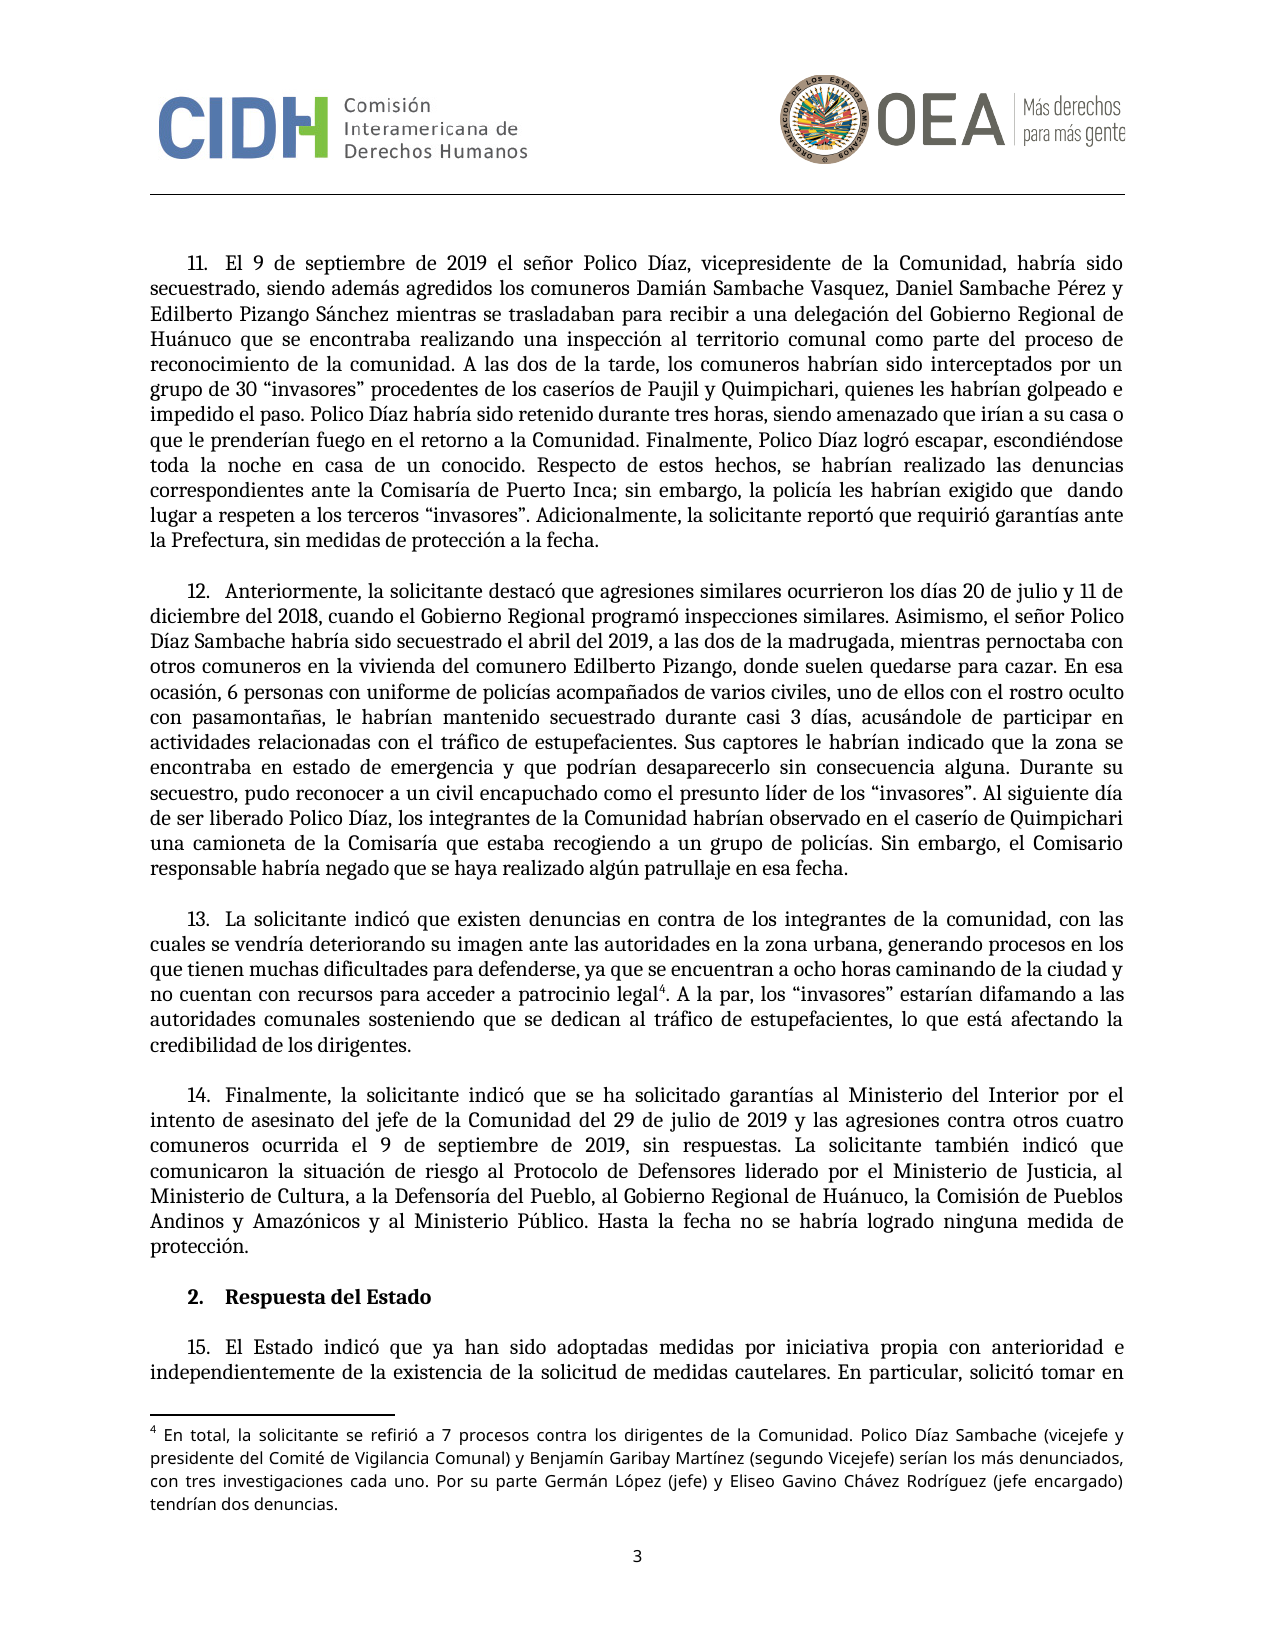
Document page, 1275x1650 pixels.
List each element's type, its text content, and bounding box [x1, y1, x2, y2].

list El 9 de septiembre de 2019 el señor Polico Díaz, vicepresidente de la Comunidad, habría sido secuestrado, siendo además agredidos los comuneros Damián Sambache Vasquez, Daniel Sambache Pérez y Edilberto Pizango Sánchez mientras se trasladaban para recibir a una delegación del Gobierno Regional de Huánuco que se encontraba realizando una inspección al territorio comunal como parte del proceso de reconocimiento de la comunidad. A las dos de la tarde, los comuneros habrían sido interceptados por un grupo de 30 “invasores” procedentes de los caseríos de Paujil y Quimpichari, quienes les habrían golpeado e impedido el paso. Polico Díaz habría sido retenido durante tres horas, siendo amenazado que irían a su casa o que le prenderían fuego en el retorno a la Comunidad. Finalmente, Polico Díaz logró escapar, escondiéndose toda la noche en casa de un conocido. Respecto de estos hechos, se habrían realizado las denuncias correspondientes ante la Comisaría de Puerto Inca; sin embargo, la policía les habrían exigido que dando lugar a respeten a los terceros “invasores”. Adicionalmente, la solicitante reportó que requirió garantías ante la Prefectura, sin medidas de protección a la fecha. [150, 251, 1125, 553]
list Respuesta del Estado [187, 1284, 1125, 1310]
picture [150, 89, 537, 164]
list La solicitante indicó que existen denuncias en contra de los integrantes de la comunidad, con las cuales se vendría deteriorando su imagen ante las autoridades en la zona urbana, generando procesos en los que tienen muchas dificultades para defenderse, ya que se encuentran a ocho horas caminando de la ciudad y no cuentan con recursos para acceder a patrocinio legal. A la par, los “invasores” estarían difamando a las autoridades comunales sosteniendo que se dedican al tráfico de estupefacientes, lo que está afectando la credibilidad de los dirigentes. [150, 906, 1125, 1058]
list Finalmente, la solicitante indicó que se ha solicitado garantías al Ministerio del Interior por el intento de asesinato del jefe de la Comunidad del 29 de julio de 2019 y las agresiones contra otros cuatro comuneros ocurrida el 9 de septiembre de 2019, sin respuestas. La solicitante también indicó que comunicaron la situación de riesgo al Protocolo de Defensores liderado por el Ministerio de Justicia, al Ministerio de Cultura, a la Defensoría del Pueblo, al Gobierno Regional de Huánuco, la Comisión de Pueblos Andinos y Amazónicos y al Ministerio Público. Hasta la fecha no se habría logrado ninguna medida de protección. [150, 1083, 1125, 1259]
list Anteriormente, la solicitante destacó que agresiones similares ocurrieron los días 20 de julio y 11 de diciembre del 2018, cuando el Gobierno Regional programó inspecciones similares. Asimismo, el señor Polico Díaz Sambache habría sido secuestrado el abril del 2019, a las dos de la madrugada, mientras pernoctaba con otros comuneros en la vivienda del comunero Edilberto Pizango, donde suelen quedarse para cazar. En esa ocasión, 6 personas con uniforme de policías acompañados de varios civiles, uno de ellos con el rostro oculto con pasamontañas, le habrían mantenido secuestrado durante casi 3 días, acusándole de participar en actividades relacionadas con el tráfico de estupefacientes. Sus captores le habrían indicado que la zona se encontraba en estado de emergencia y que podrían desaparecerlo sin consecuencia alguna. Durante su secuestro, pudo reconocer a un civil encapuchado como el presunto líder de los “invasores”. Al siguiente día de ser liberado Polico Díaz, los integrantes de la Comunidad habrían observado en el caserío de Quimpichari una camioneta de la Comisaría que estaba recogiendo a un grupo de policías. Sin embargo, el Comisario responsable habría negado que se haya realizado algún patrullaje en esa fecha. [150, 579, 1125, 881]
picture [780, 75, 1125, 164]
